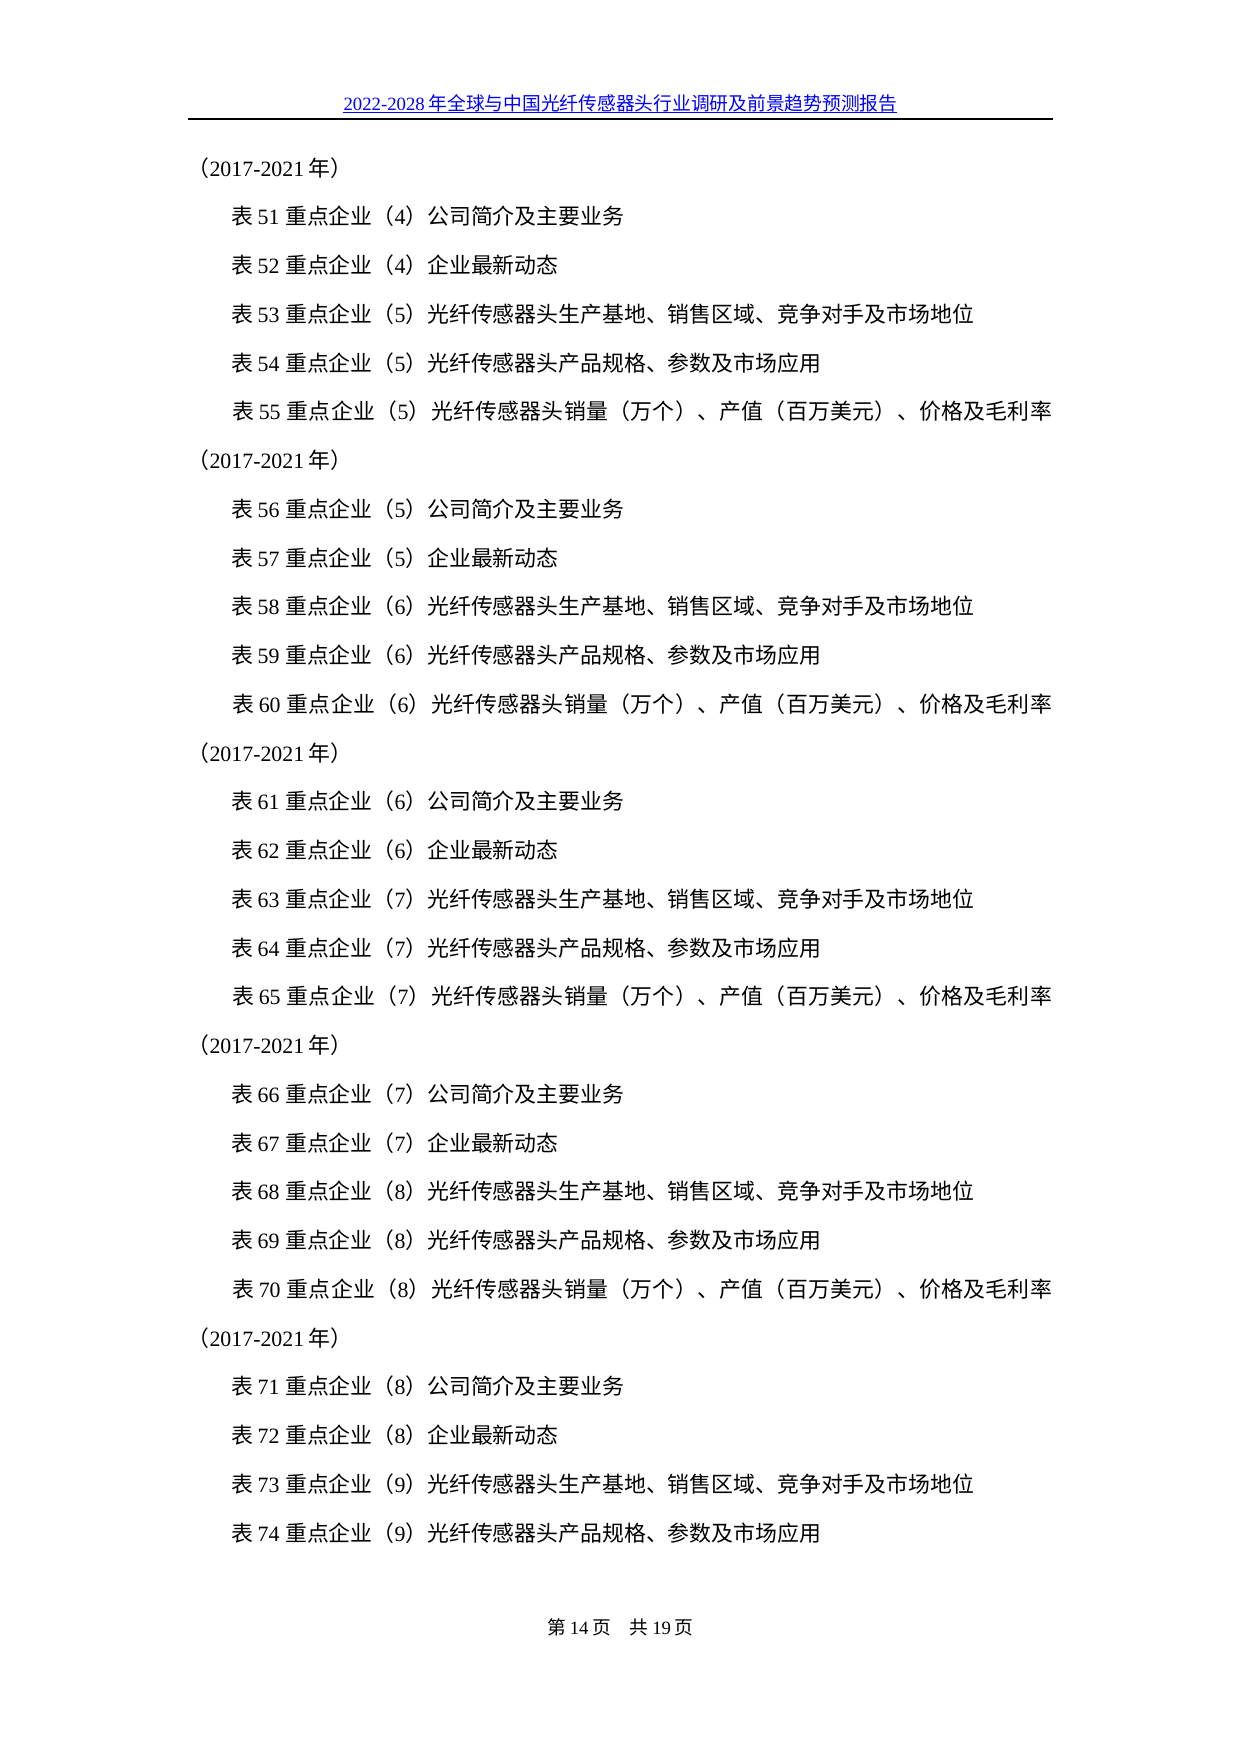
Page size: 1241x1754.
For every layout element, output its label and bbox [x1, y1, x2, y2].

text [187, 150, 1053, 1548]
